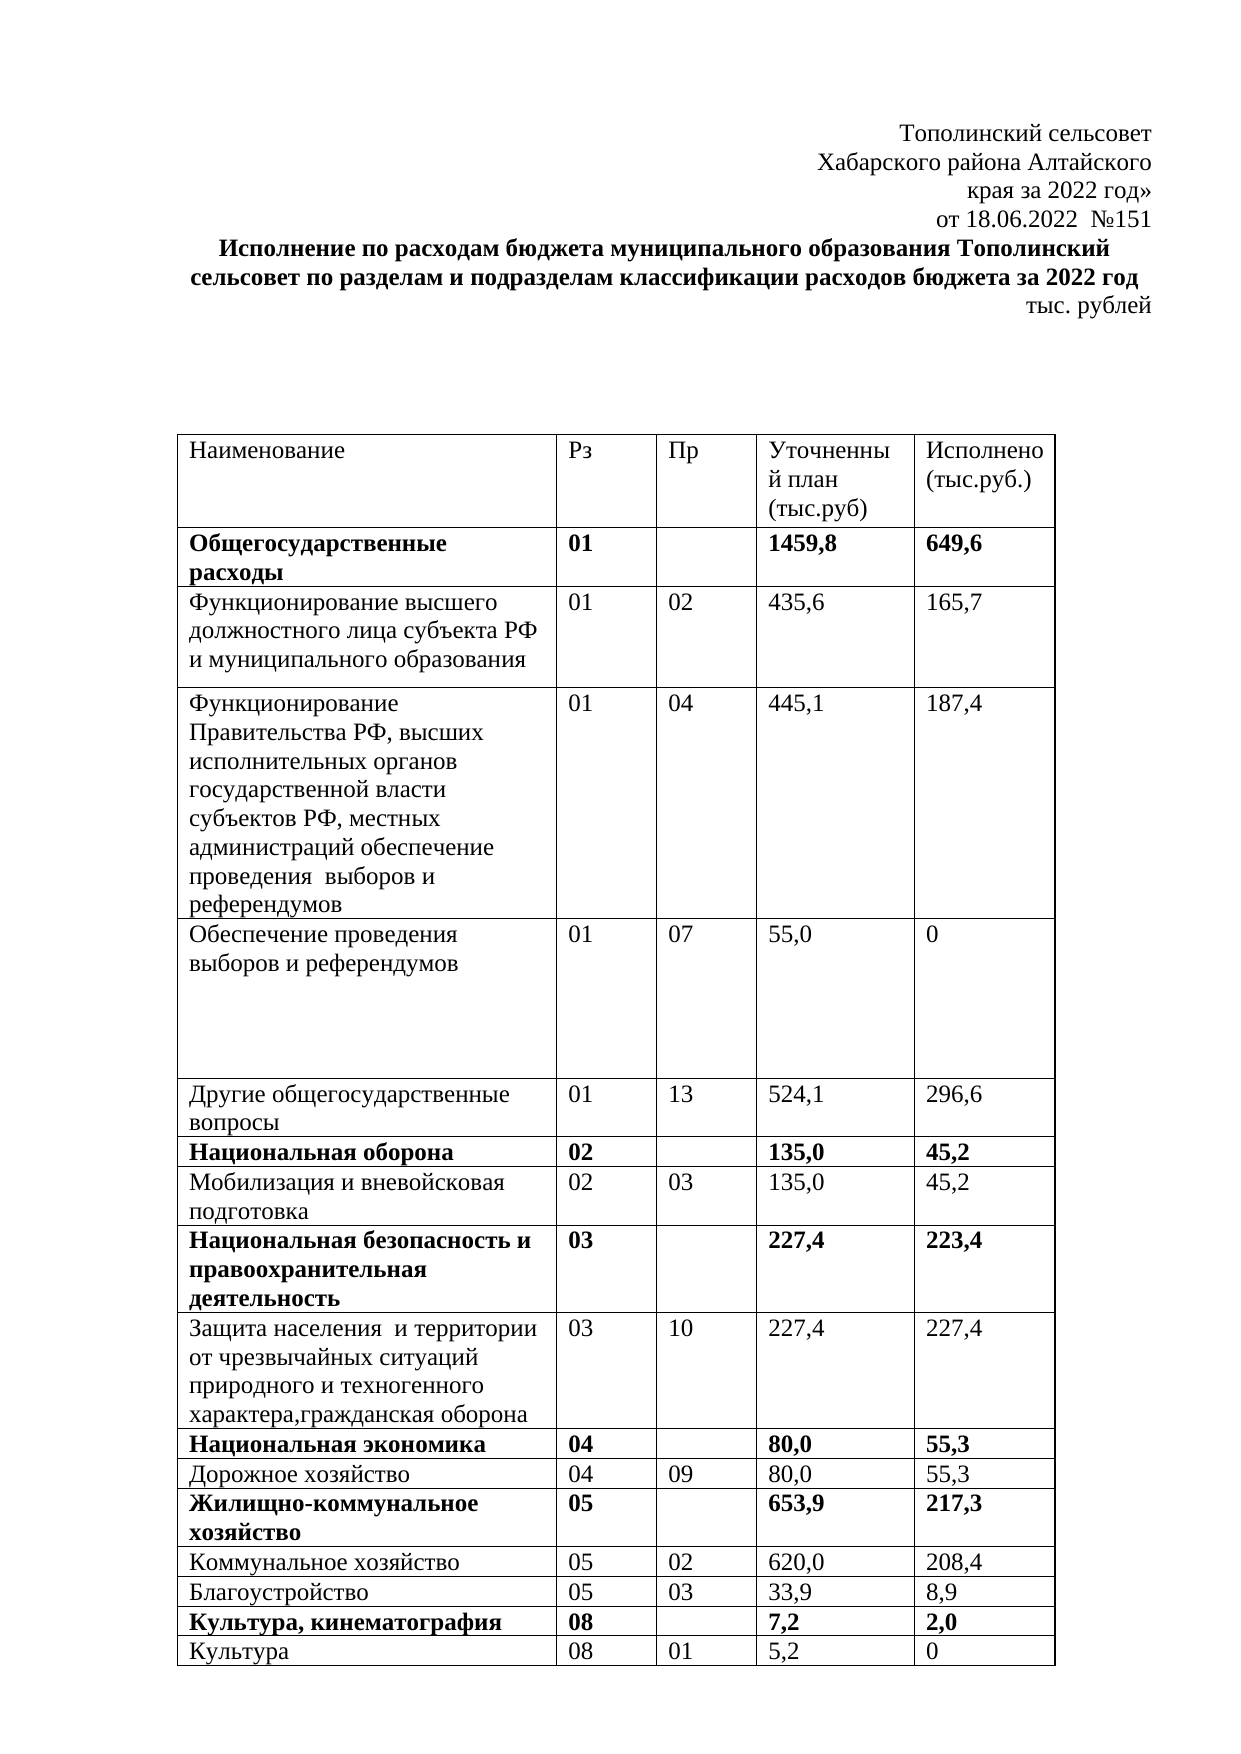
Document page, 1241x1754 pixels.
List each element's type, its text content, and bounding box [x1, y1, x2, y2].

table_cell 217,3 [915, 1489, 1054, 1546]
table_cell 445,1 [757, 688, 914, 918]
table_header Уточненный план (тыс.руб) [757, 435, 914, 527]
table_cell [657, 528, 756, 586]
table_cell 07 [657, 919, 756, 1078]
table_cell Мобилизация и вневойсковая подготовка [178, 1167, 556, 1224]
table_cell 80,0 [757, 1429, 914, 1458]
table_cell [657, 1429, 756, 1458]
table_cell 8,9 [915, 1577, 1054, 1606]
table_cell 435,6 [757, 587, 914, 687]
table_cell 2,0 [915, 1607, 1054, 1635]
table_cell 01 [557, 688, 656, 918]
text тыс. рублей [177, 291, 1152, 319]
table_cell 55,0 [757, 919, 914, 1078]
table_cell 296,6 [915, 1079, 1054, 1136]
table_cell 227,4 [757, 1226, 914, 1312]
table_cell 03 [657, 1577, 756, 1606]
table_cell [657, 1137, 756, 1166]
table_cell [657, 1607, 756, 1635]
table_cell 223,4 [915, 1226, 1054, 1312]
table_cell 01 [557, 919, 656, 1078]
table_cell Национальная безопасность и правоохранительная деятельность [178, 1226, 556, 1312]
table_cell 08 [557, 1607, 656, 1635]
table_header Рз [557, 435, 656, 527]
table_cell 7,2 [757, 1607, 914, 1635]
table_cell 227,4 [757, 1313, 914, 1428]
table_cell 0 [915, 1636, 1054, 1665]
table_cell 55,3 [915, 1429, 1054, 1458]
table_cell 05 [557, 1577, 656, 1606]
table_cell 03 [657, 1167, 756, 1224]
text Тополинский сельсовет Хабарского района Алтайского [177, 118, 1152, 176]
table_cell Дорожное хозяйство [178, 1459, 556, 1487]
table_cell 05 [557, 1489, 656, 1546]
table_cell Общегосударственные расходы [178, 528, 556, 586]
table_cell Коммунальное хозяйство [178, 1547, 556, 1576]
table_cell 10 [657, 1313, 756, 1428]
text Исполнение по расходам бюджета муниципального образования Тополинский сельсовет по разделам и подразделам классификации расходов бюджета за 2022 год [177, 233, 1152, 291]
table_cell Национальная экономика [178, 1429, 556, 1458]
table_cell 45,2 [915, 1167, 1054, 1224]
table_cell Благоустройство [178, 1577, 556, 1606]
table_header Пр [657, 435, 756, 527]
table_cell 165,7 [915, 587, 1054, 687]
table_cell Культура [178, 1636, 556, 1665]
table_cell Функционирование высшего должностного лица субъекта РФ и муниципального образования [178, 587, 556, 687]
table_cell 01 [657, 1636, 756, 1665]
table_cell 03 [557, 1226, 656, 1312]
table_cell 187,4 [915, 688, 1054, 918]
table_cell Обеспечение проведения выборов и референдумов [178, 919, 556, 1078]
table_cell 620,0 [757, 1547, 914, 1576]
table_cell 227,4 [915, 1313, 1054, 1428]
table_cell 04 [657, 688, 756, 918]
table_cell 524,1 [757, 1079, 914, 1136]
table_cell 33,9 [757, 1577, 914, 1606]
table_cell Жилищно-коммунальное хозяйство [178, 1489, 556, 1546]
table_cell 135,0 [757, 1137, 914, 1166]
table_cell 08 [557, 1636, 656, 1665]
table_cell 02 [657, 587, 756, 687]
table_cell Национальная оборона [178, 1137, 556, 1166]
table_cell Защита населения и территории от чрезвычайных ситуаций природного и техногенного характера,гражданская оборона [178, 1313, 556, 1428]
table_cell 135,0 [757, 1167, 914, 1224]
text от 18.06.2022 №151 [177, 204, 1152, 233]
table_cell 45,2 [915, 1137, 1054, 1166]
table_cell Функционирование Правительства РФ, высших исполнительных органов государственной власти субъектов РФ, местных администраций обеспечение проведения выборов и референдумов [178, 688, 556, 918]
table_cell 01 [557, 587, 656, 687]
table_header Наименование [178, 435, 556, 527]
table_cell 55,3 [915, 1459, 1054, 1487]
table_cell 02 [557, 1167, 656, 1224]
table_cell 09 [657, 1459, 756, 1487]
table_cell [657, 1226, 756, 1312]
table_cell 03 [557, 1313, 656, 1428]
table_cell 02 [657, 1547, 756, 1576]
table_cell 01 [557, 1079, 656, 1136]
table_cell 04 [557, 1429, 656, 1458]
table_cell Культура, кинематография [178, 1607, 556, 1635]
table_cell 05 [557, 1547, 656, 1576]
table_cell 13 [657, 1079, 756, 1136]
table_cell 80,0 [757, 1459, 914, 1487]
table_cell 02 [557, 1137, 656, 1166]
table_cell 01 [557, 528, 656, 586]
table_cell 04 [557, 1459, 656, 1487]
table_cell 649,6 [915, 528, 1054, 586]
table_header Исполнено (тыс.руб.) [915, 435, 1054, 527]
text края за 2022 год» [177, 176, 1152, 204]
table_cell [657, 1489, 756, 1546]
table_cell 1459,8 [757, 528, 914, 586]
table_cell 208,4 [915, 1547, 1054, 1576]
table_cell 653,9 [757, 1489, 914, 1546]
table_cell Другие общегосударственные вопросы [178, 1079, 556, 1136]
table_cell 0 [915, 919, 1054, 1078]
table_cell 5,2 [757, 1636, 914, 1665]
